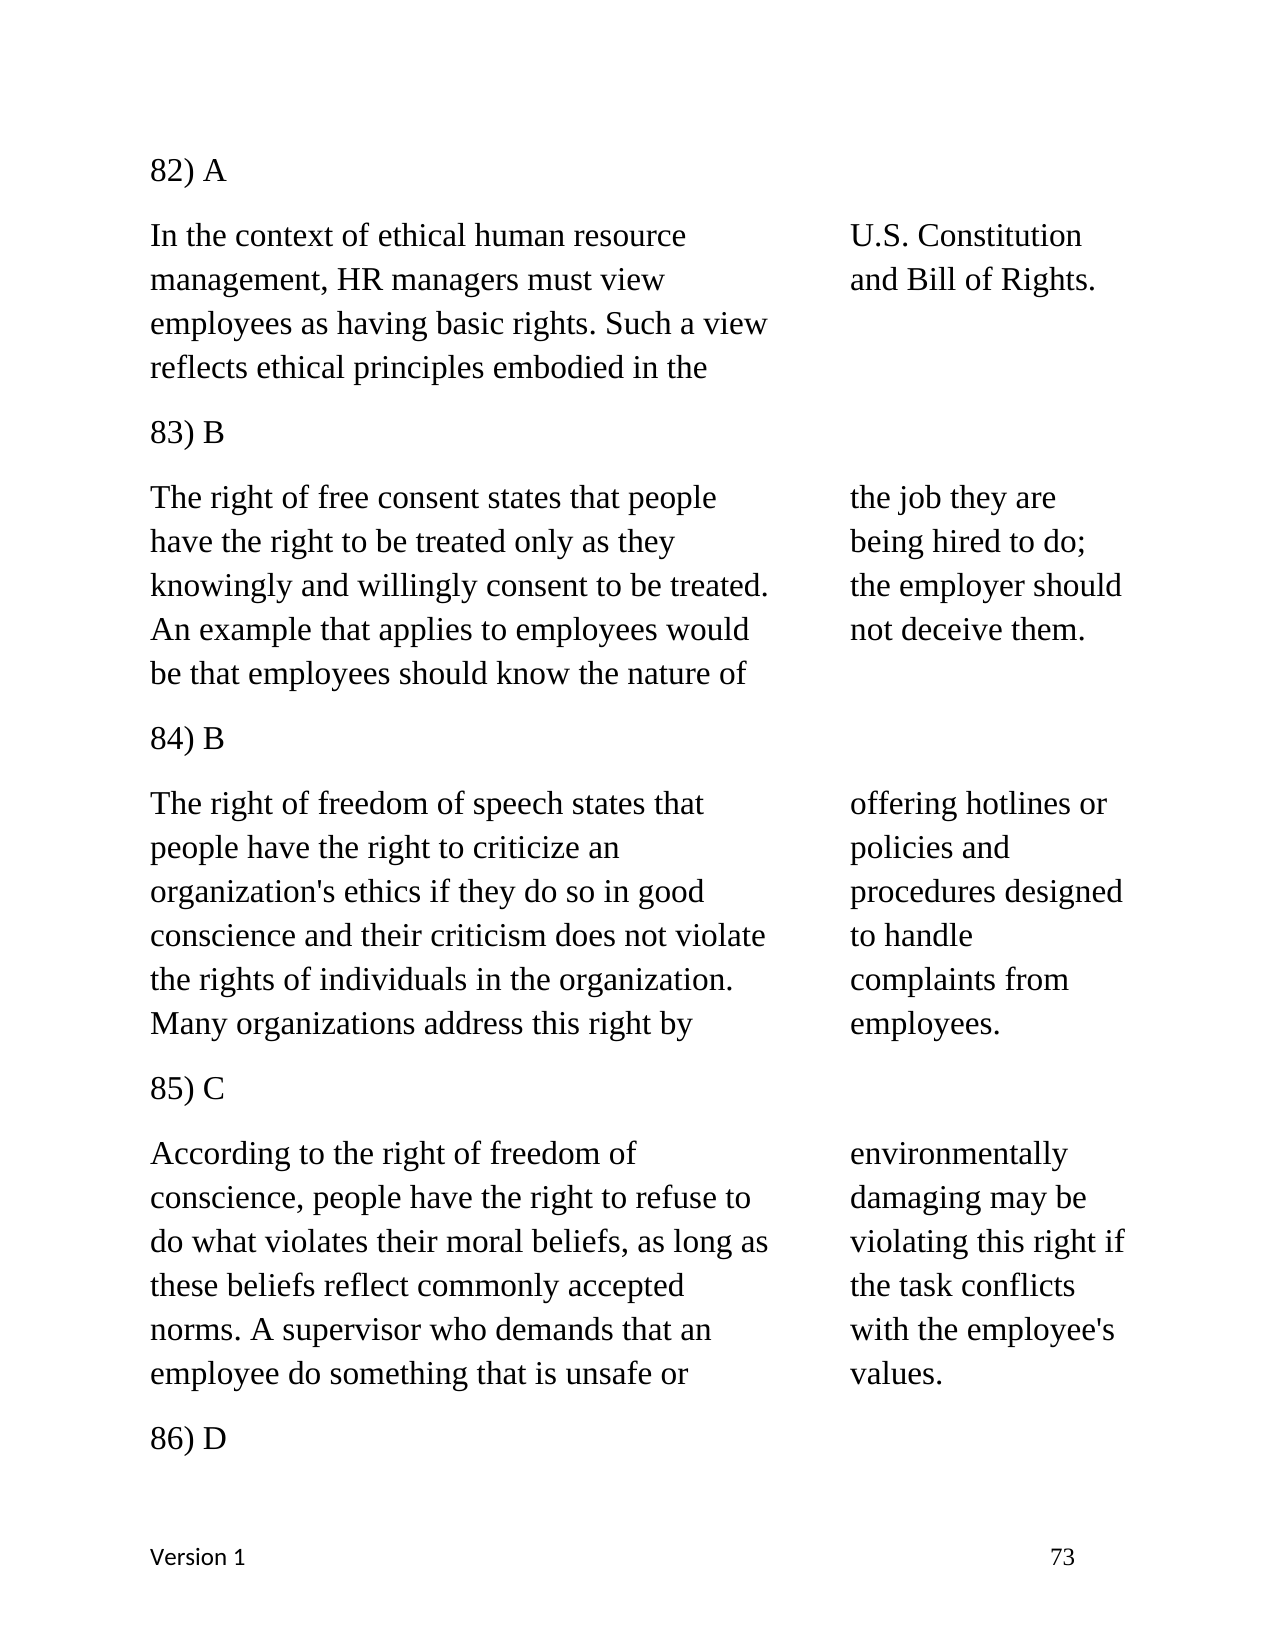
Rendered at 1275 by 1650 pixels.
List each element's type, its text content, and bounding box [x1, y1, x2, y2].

text The right of free consent states that people have the right to be treated only as they knowingly and willingly consent to be treated. An example that applies to employees would be that employees should know the nature of the job they are being hired to do; the employer should not deceive them. [850, 477, 1125, 647]
text 86) D [150, 1418, 775, 1457]
text The right of freedom of speech states that people have the right to criticize an organization's ethics if they do so in good conscience and their criticism does not violate the rights of individuals in the organization. Many organizations address this right by offering hotlines or policies and procedures designed to handle complaints from employees. [150, 783, 775, 1042]
text According to the right of freedom of conscience, people have the right to refuse to do what violates their moral beliefs, as long as these beliefs reflect commonly accepted norms. A supervisor who demands that an employee do something that is unsafe or environmentally damaging may be violating this right if the task conflicts with the employee's values. [150, 1133, 775, 1392]
text 82) A [150, 150, 775, 188]
text 84) B [150, 718, 775, 756]
text According to the right of freedom of conscience, people have the right to refuse to do what violates their moral beliefs, as long as these beliefs reflect commonly accepted norms. A supervisor who demands that an employee do something that is unsafe or environmentally damaging may be violating this right if the task conflicts with the employee's values. [850, 1133, 1125, 1392]
text The right of freedom of speech states that people have the right to criticize an organization's ethics if they do so in good conscience and their criticism does not violate the rights of individuals in the organization. Many organizations address this right by offering hotlines or policies and procedures designed to handle complaints from employees. [850, 783, 1125, 1042]
text 85) C [150, 1068, 775, 1106]
text 83) B [150, 412, 775, 450]
text In the context of ethical human resource management, HR managers must view employees as having basic rights. Such a view reflects ethical principles embodied in the U.S. Constitution and Bill of Rights. [150, 215, 775, 385]
text The right of free consent states that people have the right to be treated only as they knowingly and willingly consent to be treated. An example that applies to employees would be that employees should know the nature of the job they are being hired to do; the employer should not deceive them. [150, 477, 775, 691]
text In the context of ethical human resource management, HR managers must view employees as having basic rights. Such a view reflects ethical principles embodied in the U.S. Constitution and Bill of Rights. [850, 215, 1125, 297]
